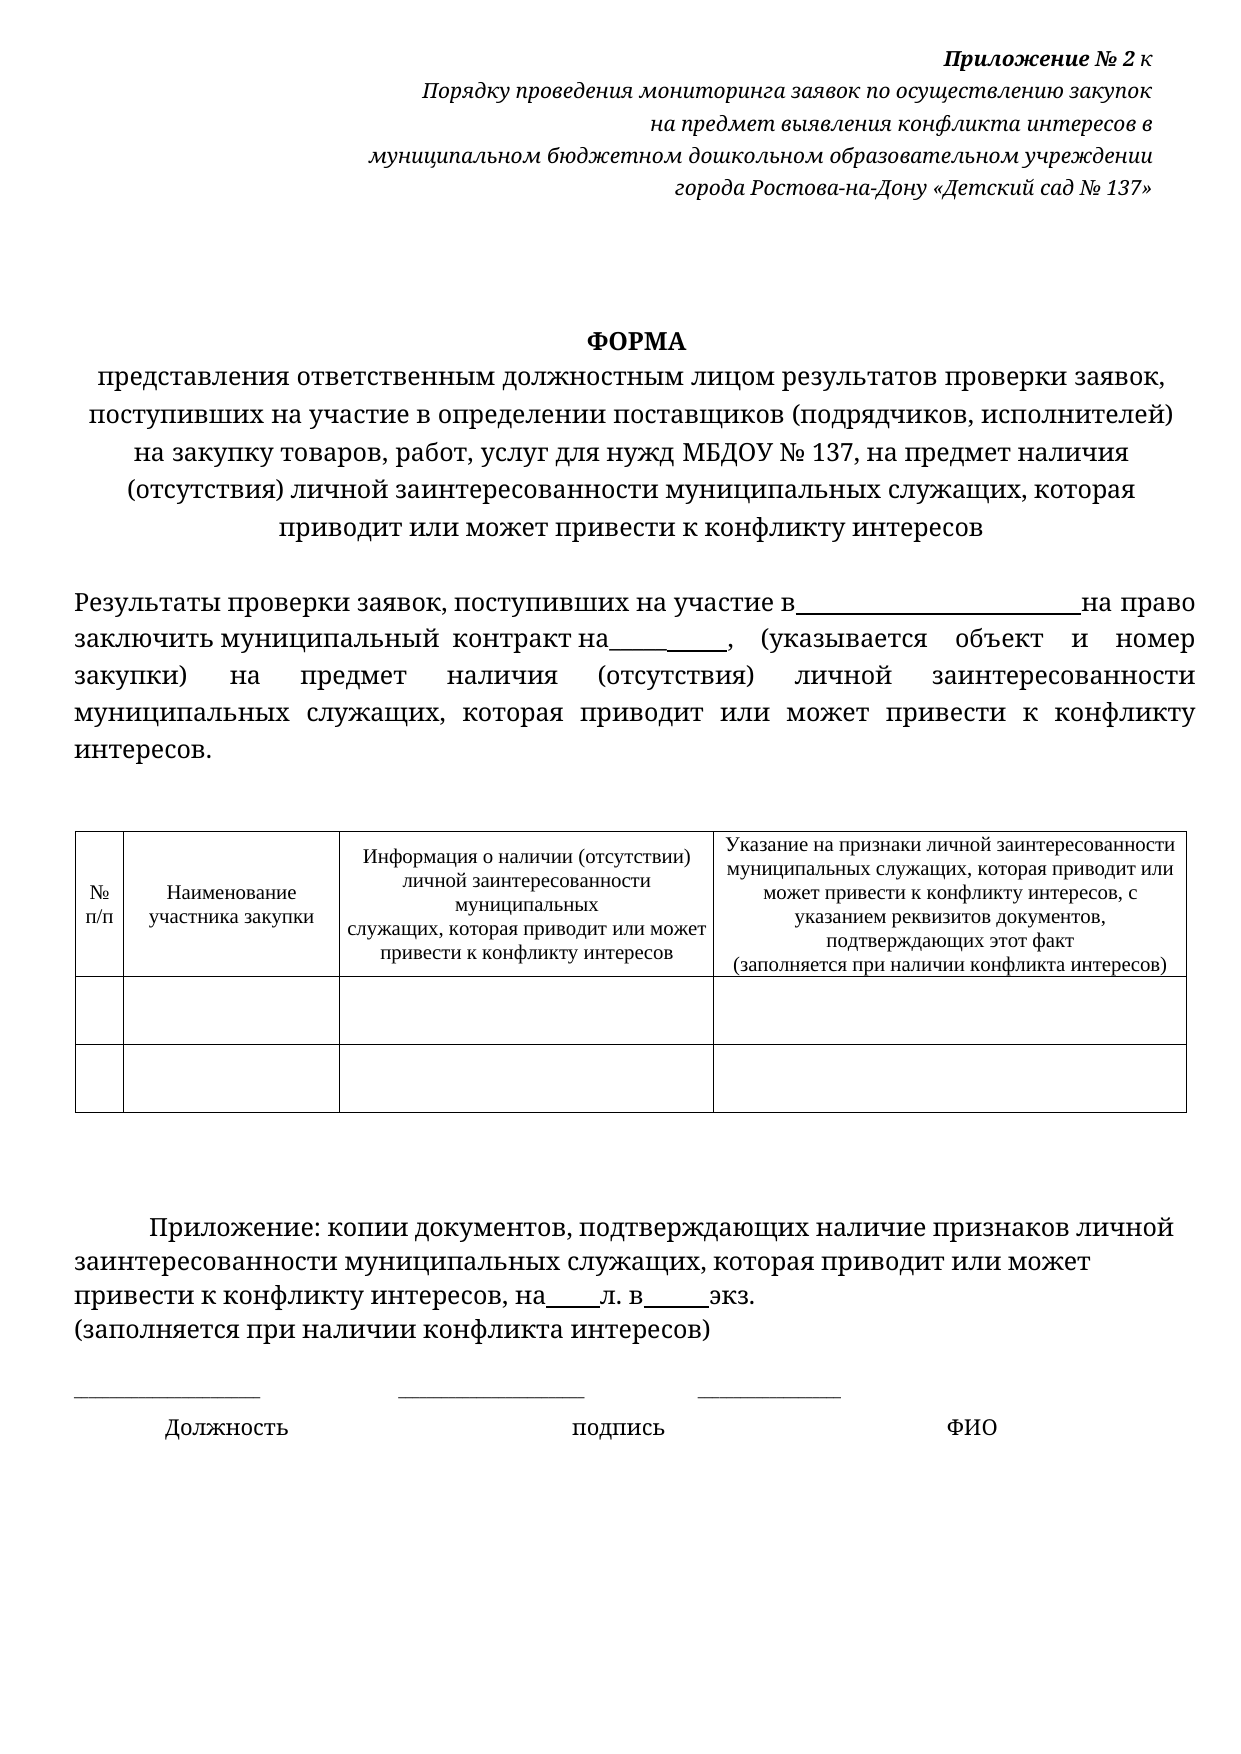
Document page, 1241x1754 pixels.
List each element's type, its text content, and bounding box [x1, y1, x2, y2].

text Результаты проверки заявок, поступивших на участие в _____________________ на право заключить муниципальный контракт на_____ , (указывается объект и номер закупки) на предмет наличия (отсутствия) личной заинтересованности муниципальных служащих, которая приводит или может привести к конфликту интересов. [74, 584, 1196, 766]
table_cell [340, 977, 713, 1044]
table_cell [76, 1045, 123, 1112]
text Приложение: копии документов, подтверждающих наличие признаков личной заинтересованности муниципальных служащих, которая приводит или может привести к конфликту интересов, на __ л. в ___ экз. [74, 1209, 1188, 1311]
text (заполняется при наличии конфликта интересов) [74, 1311, 1188, 1345]
text представления ответственным должностным лицом результатов проверки заявок, поступивших на участие в определении поставщиков (подрядчиков, исполнителей) на закупку товаров, работ, услуг для нужд МБДОУ № 137, на предмет наличия (отсутствия) личной заинтересованности муниципальных служащих, которая приводит или может привести к конфликту интересов [74, 359, 1188, 544]
table_cell [340, 1045, 713, 1112]
table_header Указание на признаки личной заинтересованности муниципальных служащих, которая приводит или может привести к конфликту интересов, с указанием реквизитов документов, подтверждающих этот факт (заполняется при наличии конфликта интересов) [714, 832, 1186, 976]
table_header № п/п [76, 832, 123, 976]
table_cell [76, 977, 123, 1044]
text Должность подпись ФИО [74, 1412, 1188, 1442]
table_cell [714, 977, 1186, 1044]
text __________________________ __________________________ ____________________ [74, 1379, 1188, 1401]
text Приложение № 2 к Порядку проведения мониторинга заявок по осуществлению закупок [161, 44, 1152, 105]
text муниципальном бюджетном дошкольном образовательном учреждении [74, 141, 1152, 169]
table_header Информация о наличии (отсутствии) личной заинтересованности муниципальных служащих, которая приводит или может привести к конфликту интересов [340, 832, 713, 976]
table_cell [714, 1045, 1186, 1112]
table_cell [124, 1045, 339, 1112]
table_cell [124, 977, 339, 1044]
text ФОРМА [133, 323, 1141, 357]
table_header Наименование участника закупки [124, 832, 339, 976]
text города Ростова-на-Дону «Детский сад № 137» [74, 173, 1152, 202]
text на предмет выявления конфликта интересов в [74, 109, 1152, 137]
